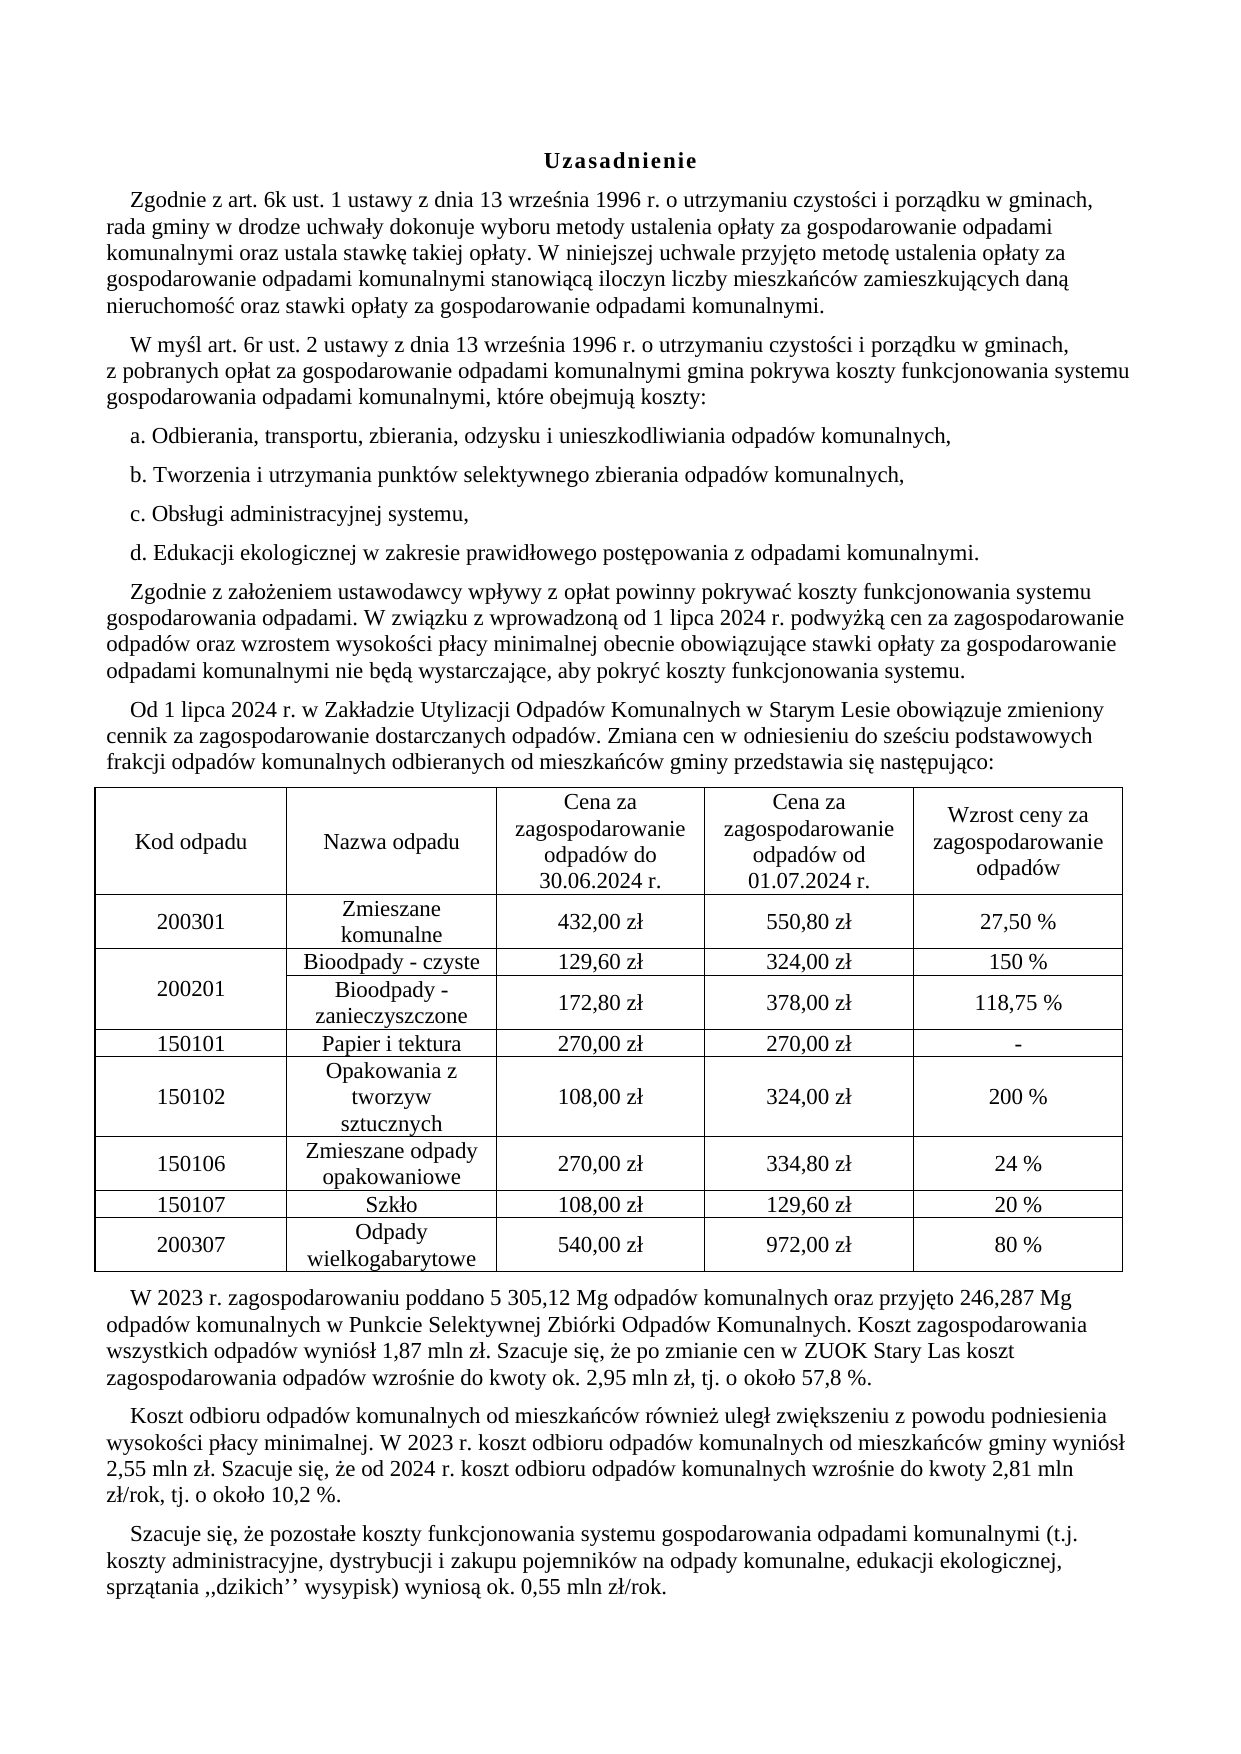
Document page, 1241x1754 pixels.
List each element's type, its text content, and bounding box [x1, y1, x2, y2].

table_header Cena za zagospodarowanie odpadów od 01.07.2024 r. [705, 788, 913, 894]
text Uzasadnienie [106, 148, 1134, 174]
table_cell Zmieszane komunalne [287, 895, 496, 947]
text Od 1 lipca 2024 r. w Zakładzie Utylizacji Odpadów Komunalnych w Starym Lesie obowiązuje zmieniony cennik za zagospodarowanie dostarczanych odpadów. Zmiana cen w odniesieniu do sześciu podstawowych frakcji odpadów komunalnych odbieranych od mieszkańców gminy przedstawia się następująco: [106, 696, 1134, 775]
table_cell Bioodpady - czyste [287, 949, 496, 975]
table_cell 150106 [96, 1137, 286, 1190]
table_cell 200201 [96, 949, 286, 1028]
table_cell Papier i tektura [287, 1030, 496, 1056]
table_cell Zmieszane odpady opakowaniowe [287, 1137, 496, 1190]
text a. Odbierania, transportu, zbierania, odzysku i unieszkodliwiania odpadów komunalnych, [106, 422, 1134, 449]
table_cell 270,00 zł [705, 1030, 913, 1056]
table_cell 270,00 zł [497, 1030, 704, 1056]
table_cell 270,00 zł [497, 1137, 704, 1190]
table_cell 334,80 zł [705, 1137, 913, 1190]
table_cell 200307 [96, 1218, 286, 1271]
table_cell 200301 [96, 895, 286, 947]
table_cell 129,60 zł [497, 949, 704, 975]
table_cell 550,80 zł [705, 895, 913, 947]
table_cell 24 % [914, 1137, 1122, 1190]
text c. Obsługi administracyjnej systemu, [106, 500, 1134, 526]
table_cell - [914, 1030, 1122, 1056]
table_cell 118,75 % [914, 976, 1122, 1028]
table_cell Bioodpady - zanieczyszczone [287, 976, 496, 1028]
table_cell 172,80 zł [497, 976, 704, 1028]
table_header Kod odpadu [96, 788, 286, 894]
table_cell 150 % [914, 949, 1122, 975]
table_cell 378,00 zł [705, 976, 913, 1028]
table_header Nazwa odpadu [287, 788, 496, 894]
table_cell 150101 [96, 1030, 286, 1056]
table_cell 200 % [914, 1057, 1122, 1136]
text d. Edukacji ekologicznej w zakresie prawidłowego postępowania z odpadami komunalnymi. [106, 539, 1134, 565]
text W myśl art. 6r ust. 2 ustawy z dnia 13 września 1996 r. o utrzymaniu czystości i porządku w gminach, z pobranych opłat za gospodarowanie odpadami komunalnymi gmina pokrywa koszty funkcjonowania systemu gospodarowania odpadami komunalnymi, które obejmują koszty: [106, 331, 1134, 410]
table_cell 27,50 % [914, 895, 1122, 947]
table_cell Odpady wielkogabarytowe [287, 1218, 496, 1271]
text W 2023 r. zagospodarowaniu poddano 5 305,12 Mg odpadów komunalnych oraz przyjęto 246,287 Mg odpadów komunalnych w Punkcie Selektywnej Zbiórki Odpadów Komunalnych. Koszt zagospodarowania wszystkich odpadów wyniósł 1,87 mln zł. Szacuje się, że po zmianie cen w ZUOK Stary Las koszt zagospodarowania odpadów wzrośnie do kwoty ok. 2,95 mln zł, tj. o około 57,8 %. [106, 1284, 1134, 1390]
table_cell 129,60 zł [705, 1191, 913, 1217]
text Zgodnie z założeniem ustawodawcy wpływy z opłat powinny pokrywać koszty funkcjonowania systemu gospodarowania odpadami. W związku z wprowadzoną od 1 lipca 2024 r. podwyżką cen za zagospodarowanie odpadów oraz wzrostem wysokości płacy minimalnej obecnie obowiązujące stawki opłaty za gospodarowanie odpadami komunalnymi nie będą wystarczające, aby pokryć koszty funkcjonowania systemu. [106, 578, 1134, 683]
table_cell 540,00 zł [497, 1218, 704, 1271]
text b. Tworzenia i utrzymania punktów selektywnego zbierania odpadów komunalnych, [106, 461, 1134, 487]
text Koszt odbioru odpadów komunalnych od mieszkańców również uległ zwiększeniu z powodu podniesienia wysokości płacy minimalnej. W 2023 r. koszt odbioru odpadów komunalnych od mieszkańców gminy wyniósł 2,55 mln zł. Szacuje się, że od 2024 r. koszt odbioru odpadów komunalnych wzrośnie do kwoty 2,81 mln zł/rok, tj. o około 10,2 %. [106, 1402, 1134, 1508]
table_header Wzrost ceny za zagospodarowanie odpadów [914, 788, 1122, 894]
table_cell 108,00 zł [497, 1191, 704, 1217]
text Szacuje się, że pozostałe koszty funkcjonowania systemu gospodarowania odpadami komunalnymi (t.j. koszty administracyjne, dystrybucji i zakupu pojemników na odpady komunalne, edukacji ekologicznej, sprzątania ,,dzikich’’ wysypisk) wyniosą ok. 0,55 mln zł/rok. [106, 1520, 1134, 1599]
table_cell 324,00 zł [705, 1057, 913, 1136]
table_cell 80 % [914, 1218, 1122, 1271]
table_cell 20 % [914, 1191, 1122, 1217]
table_cell 108,00 zł [497, 1057, 704, 1136]
table_cell 150107 [96, 1191, 286, 1217]
table_header Cena za zagospodarowanie odpadów do 30.06.2024 r. [497, 788, 704, 894]
table_cell 972,00 zł [705, 1218, 913, 1271]
table_cell 324,00 zł [705, 949, 913, 975]
text Zgodnie z art. 6k ust. 1 ustawy z dnia 13 września 1996 r. o utrzymaniu czystości i porządku w gminach, rada gminy w drodze uchwały dokonuje wyboru metody ustalenia opłaty za gospodarowanie odpadami komunalnymi oraz ustala stawkę takiej opłaty. W niniejszej uchwale przyjęto metodę ustalenia opłaty za gospodarowanie odpadami komunalnymi stanowiącą iloczyn liczby mieszkańców zamieszkujących daną nieruchomość oraz stawki opłaty za gospodarowanie odpadami komunalnymi. [106, 186, 1134, 318]
table_cell Opakowania z tworzyw sztucznych [287, 1057, 496, 1136]
table_cell 432,00 zł [497, 895, 704, 947]
table_cell Szkło [287, 1191, 496, 1217]
table_cell 150102 [96, 1057, 286, 1136]
